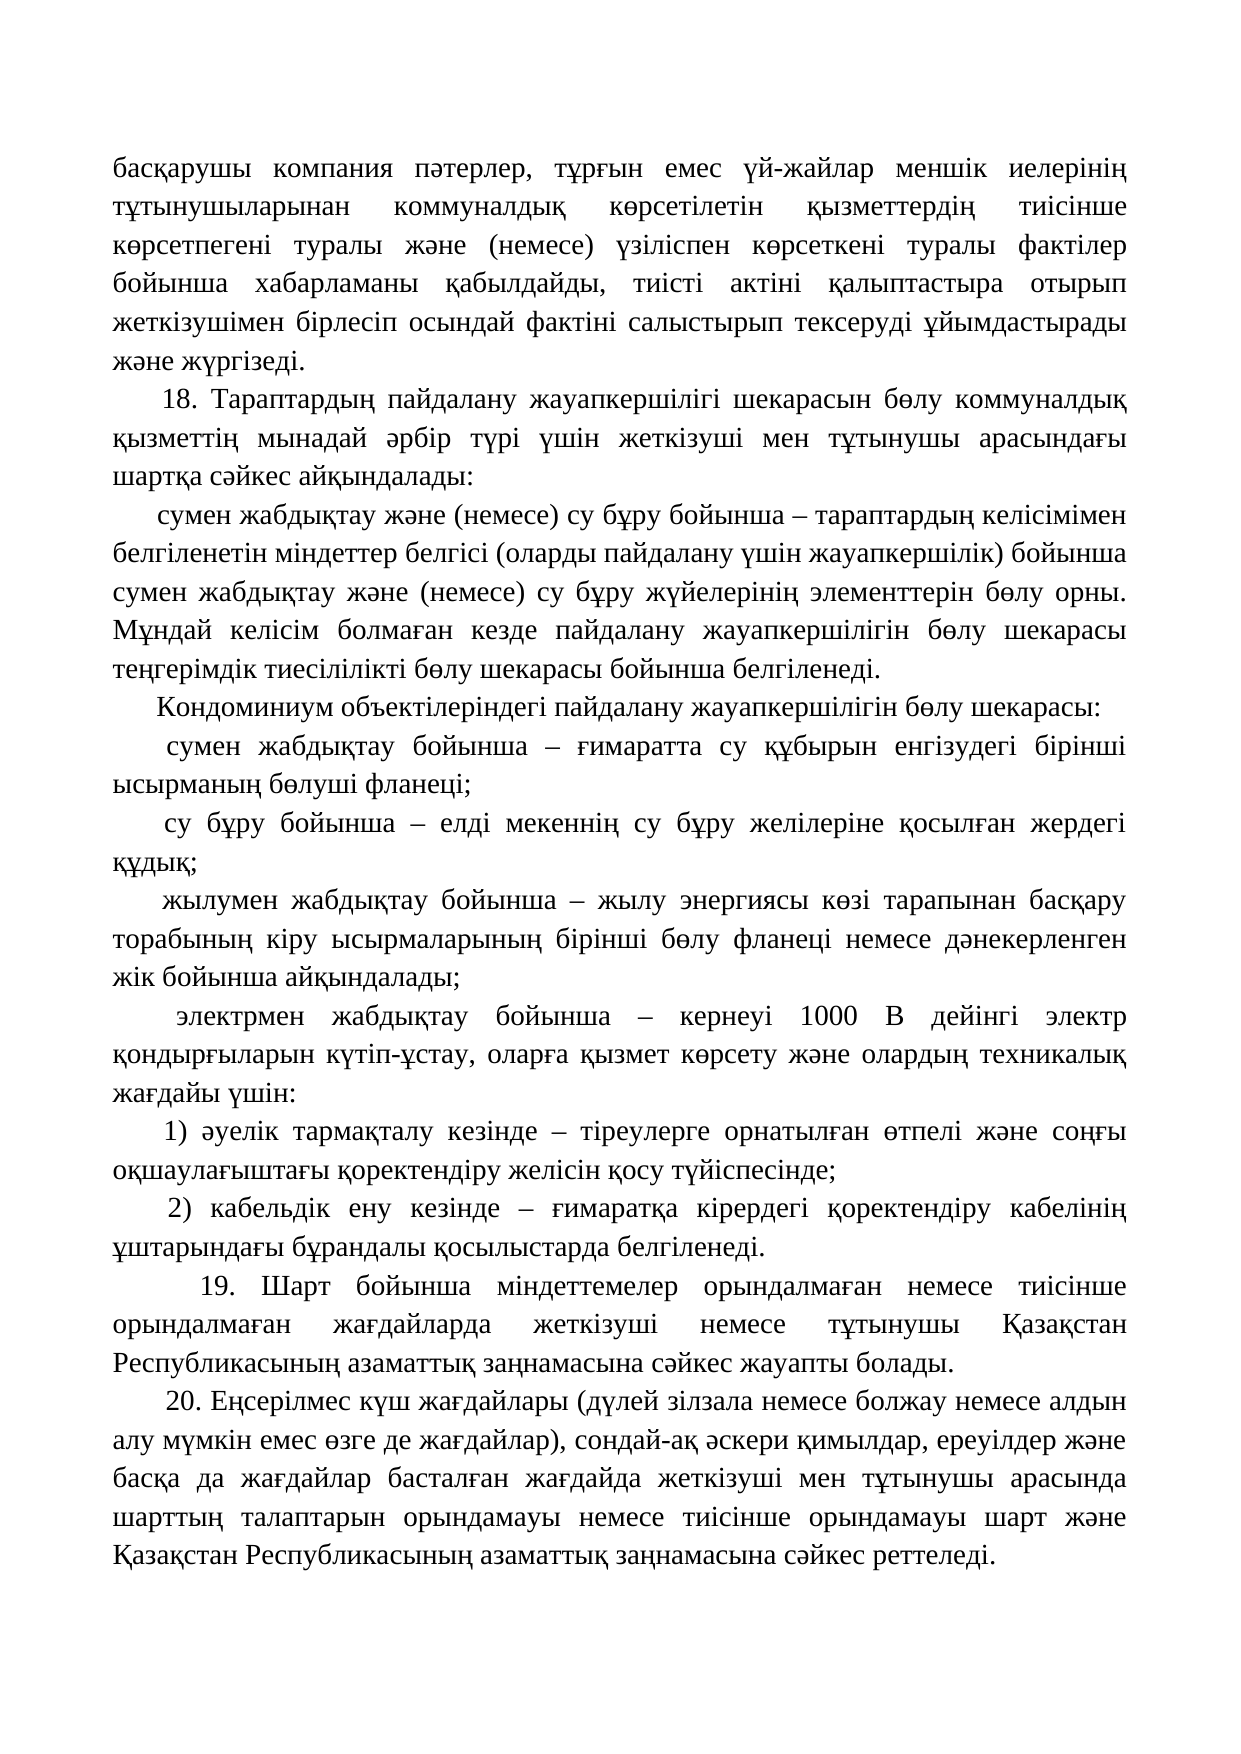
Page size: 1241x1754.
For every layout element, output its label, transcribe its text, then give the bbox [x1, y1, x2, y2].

text су бұру бойынша – елді мекеннің су бұру желілеріне қосылған жердегі құдық; [112, 805, 1128, 877]
text 1) әуелік тармақталу кезінде – тіреулерге орнатылған өтпелі және соңғы оқшаулағыштағы қоректендіру желісін қосу түйіспесінде; [112, 1113, 1128, 1186]
text 20. Еңсерiлмес күш жағдайлары (дүлей зілзала немесе болжау немесе алдын алу мүмкiн емес өзге де жағдайлар), сондай-ақ әскери қимылдар, ереуiлдер және басқа да жағдайлар басталған жағдайда жеткізуші мен тұтынушы арасында шарттың талаптарын орындамауы немесе тиiсiнше орындамауы шарт және Қазақстан Республикасының азаматтық заңнамасына сәйкес реттеледі. [112, 1383, 1128, 1571]
text 18. Тараптардың пайдалану жауапкершілігі шекарасын бөлу коммуналдық қызметтің мынадай әрбір түрі үшін жеткізуші мен тұтынушы арасындағы шартқа сәйкес айқындалады: [112, 381, 1128, 492]
text жылумен жабдықтау бойынша – жылу энергиясы көзі тарапынан басқару торабының кіру ысырмаларының бірінші бөлу фланеці немесе дәнекерленген жік бойынша айқындалады; [112, 882, 1128, 993]
text 2) кабельдік ену кезінде – ғимаратқа кірердегі қоректендіру кабелінің ұштарындағы бұрандалы қосылыстарда белгіленеді. [112, 1191, 1128, 1263]
text сумен жабдықтау және (немесе) су бұру бойынша – тараптардың келісімімен белгіленетін міндеттер белгісі (оларды пайдалану үшін жауапкершілік) бойынша сумен жабдықтау және (немесе) су бұру жүйелерінің элементтерін бөлу орны. Мұндай келісім болмаған кезде пайдалану жауапкершілігін бөлу шекарасы теңгерімдік тиесілілікті бөлу шекарасы бойынша белгіленеді. [112, 497, 1128, 684]
text электрмен жабдықтау бойынша – кернеуі 1000 В дейінгі электр қондырғыларын күтіп-ұстау, оларға қызмет көрсету және олардың техникалық жағдайы үшін: [112, 998, 1128, 1108]
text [112, 150, 1128, 376]
text 19. Шарт бойынша міндеттемелер орындалмаған немесе тиісінше орындалмаған жағдайларда жеткізуші немесе тұтынушы Қазақстан Республикасының азаматтық заңнамасына сәйкес жауапты болады. [112, 1268, 1128, 1378]
text Кондоминиум объектілеріндегі пайдалану жауапкершілігін бөлу шекарасы: [112, 689, 1128, 723]
text сумен жабдықтау бойынша – ғимаратта су құбырын енгізудегі бірінші ысырманың бөлуші фланеці; [112, 728, 1128, 800]
